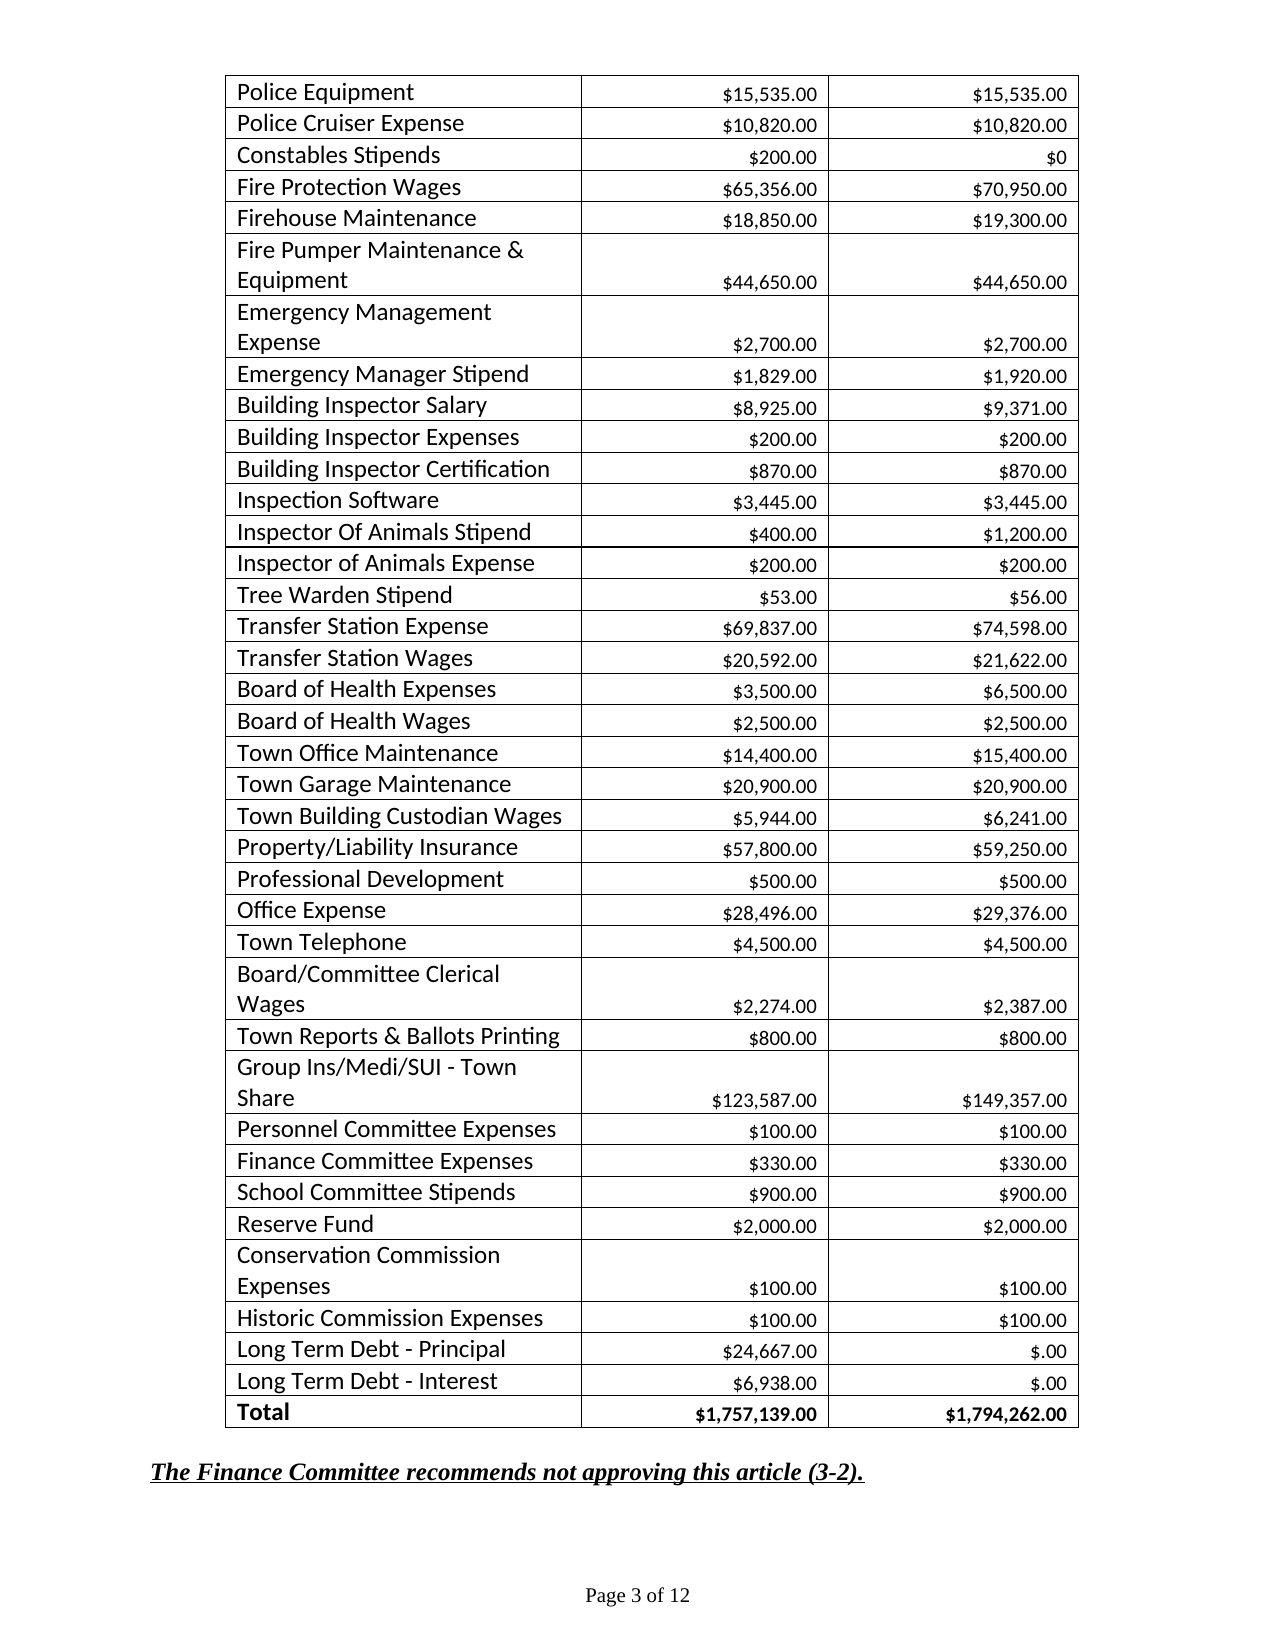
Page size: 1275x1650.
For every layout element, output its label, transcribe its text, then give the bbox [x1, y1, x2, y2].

table_cell $200.00 [582, 139, 828, 170]
table_cell $28,496.00 [582, 895, 828, 925]
table_cell Town Reports & Ballots Printing [226, 1020, 581, 1050]
table_cell $18,850.00 [582, 202, 828, 233]
table_cell $.00 [829, 1333, 1078, 1364]
table_cell Finance Committee Expenses [226, 1145, 581, 1176]
table_cell Historic Commission Expenses [226, 1302, 581, 1332]
table_cell $3,445.00 [829, 484, 1078, 515]
table_cell $123,587.00 [582, 1051, 828, 1112]
table_cell Fire Protection Wages [226, 171, 581, 201]
table_cell $3,500.00 [582, 674, 828, 704]
table_cell $100.00 [582, 1240, 828, 1301]
table_cell $2,500.00 [582, 705, 828, 736]
table_cell $70,950.00 [829, 171, 1078, 201]
table_cell $4,500.00 [829, 926, 1078, 957]
table_cell $100.00 [829, 1302, 1078, 1332]
table_cell $44,650.00 [582, 234, 828, 295]
table_cell $2,500.00 [829, 705, 1078, 736]
table_cell $800.00 [829, 1020, 1078, 1050]
table_cell Inspector of Animals Expense [226, 548, 581, 578]
table_cell Town Building Custodian Wages [226, 800, 581, 830]
table_cell Tree Warden Stipend [226, 579, 581, 609]
table_cell Town Telephone [226, 926, 581, 957]
table_cell $800.00 [582, 1020, 828, 1050]
table_cell $57,800.00 [582, 831, 828, 862]
table_cell $6,241.00 [829, 800, 1078, 830]
text The Finance Committee recommends not approving this article (3-2). [75, 1457, 1200, 1486]
table_cell Conservation Commission Expenses [226, 1240, 581, 1301]
table_cell Building Inspector Certification [226, 453, 581, 483]
table_cell $10,820.00 [582, 108, 828, 138]
table_cell $2,000.00 [829, 1208, 1078, 1239]
table_cell Board of Health Wages [226, 705, 581, 736]
table_cell Town Office Maintenance [226, 737, 581, 767]
table_cell $15,535.00 [829, 76, 1078, 107]
table_cell $20,900.00 [829, 768, 1078, 799]
table_cell $500.00 [582, 863, 828, 893]
table_cell $9,371.00 [829, 390, 1078, 420]
table_cell $56.00 [829, 579, 1078, 609]
table_cell $10,820.00 [829, 108, 1078, 138]
table_cell $1,794,262.00 [829, 1396, 1078, 1427]
table_cell Emergency Management Expense [226, 296, 581, 357]
table_cell $500.00 [829, 863, 1078, 893]
table_cell Building Inspector Salary [226, 390, 581, 420]
table_cell Group Ins/Medi/SUI - Town Share [226, 1051, 581, 1112]
table_cell Transfer Station Wages [226, 642, 581, 673]
table_cell $2,700.00 [582, 296, 828, 357]
table_cell Transfer Station Expense [226, 611, 581, 641]
table_cell Police Equipment [226, 76, 581, 107]
table_cell $100.00 [582, 1302, 828, 1332]
table_cell Police Cruiser Expense [226, 108, 581, 138]
table_cell $200.00 [582, 548, 828, 578]
table_cell Total [226, 1396, 581, 1427]
table_cell Inspector Of Animals Stipend [226, 516, 581, 546]
table_cell Board of Health Expenses [226, 674, 581, 704]
table_cell Professional Development [226, 863, 581, 893]
table_cell $21,622.00 [829, 642, 1078, 673]
table_cell $2,274.00 [582, 958, 828, 1019]
table_cell Long Term Debt - Principal [226, 1333, 581, 1364]
table_cell $69,837.00 [582, 611, 828, 641]
table_cell Emergency Manager Stipend [226, 358, 581, 388]
table_cell $8,925.00 [582, 390, 828, 420]
table_cell $870.00 [582, 453, 828, 483]
table_cell $2,387.00 [829, 958, 1078, 1019]
table_cell Board/Committee Clerical Wages [226, 958, 581, 1019]
table_cell $900.00 [829, 1177, 1078, 1207]
table_cell $400.00 [582, 516, 828, 546]
table_cell Office Expense [226, 895, 581, 925]
table_cell $100.00 [829, 1240, 1078, 1301]
table_cell $200.00 [582, 421, 828, 452]
table_cell $20,900.00 [582, 768, 828, 799]
table_cell $100.00 [582, 1114, 828, 1144]
table_cell $4,500.00 [582, 926, 828, 957]
table_cell $5,944.00 [582, 800, 828, 830]
table_cell Building Inspector Expenses [226, 421, 581, 452]
table_cell $200.00 [829, 421, 1078, 452]
table_cell $29,376.00 [829, 895, 1078, 925]
table_cell $149,357.00 [829, 1051, 1078, 1112]
table_cell $2,700.00 [829, 296, 1078, 357]
table_cell $44,650.00 [829, 234, 1078, 295]
table_cell $74,598.00 [829, 611, 1078, 641]
table_cell $24,667.00 [582, 1333, 828, 1364]
table_cell Constables Stipends [226, 139, 581, 170]
table_cell $1,920.00 [829, 358, 1078, 388]
table_cell $870.00 [829, 453, 1078, 483]
table_cell $20,592.00 [582, 642, 828, 673]
table_cell $330.00 [829, 1145, 1078, 1176]
table_cell $19,300.00 [829, 202, 1078, 233]
table_cell Fire Pumper Maintenance & Equipment [226, 234, 581, 295]
table_cell School Committee Stipends [226, 1177, 581, 1207]
table_cell Town Garage Maintenance [226, 768, 581, 799]
table_cell $53.00 [582, 579, 828, 609]
table_cell $15,400.00 [829, 737, 1078, 767]
table_cell $1,829.00 [582, 358, 828, 388]
table_cell $6,500.00 [829, 674, 1078, 704]
table_cell $3,445.00 [582, 484, 828, 515]
table_cell $1,200.00 [829, 516, 1078, 546]
table_cell $6,938.00 [582, 1365, 828, 1395]
table_cell $100.00 [829, 1114, 1078, 1144]
table_cell $330.00 [582, 1145, 828, 1176]
table_cell Personnel Committee Expenses [226, 1114, 581, 1144]
table_cell $15,535.00 [582, 76, 828, 107]
table_cell $14,400.00 [582, 737, 828, 767]
table_cell $1,757,139.00 [582, 1396, 828, 1427]
table_cell $0 [829, 139, 1078, 170]
table_cell Reserve Fund [226, 1208, 581, 1239]
table_cell $.00 [829, 1365, 1078, 1395]
table_cell Property/Liability Insurance [226, 831, 581, 862]
table_cell $200.00 [829, 548, 1078, 578]
table_cell $2,000.00 [582, 1208, 828, 1239]
table_cell Inspection Software [226, 484, 581, 515]
table_cell Long Term Debt - Interest [226, 1365, 581, 1395]
table_cell Firehouse Maintenance [226, 202, 581, 233]
table_cell $65,356.00 [582, 171, 828, 201]
table_cell $59,250.00 [829, 831, 1078, 862]
table_cell $900.00 [582, 1177, 828, 1207]
